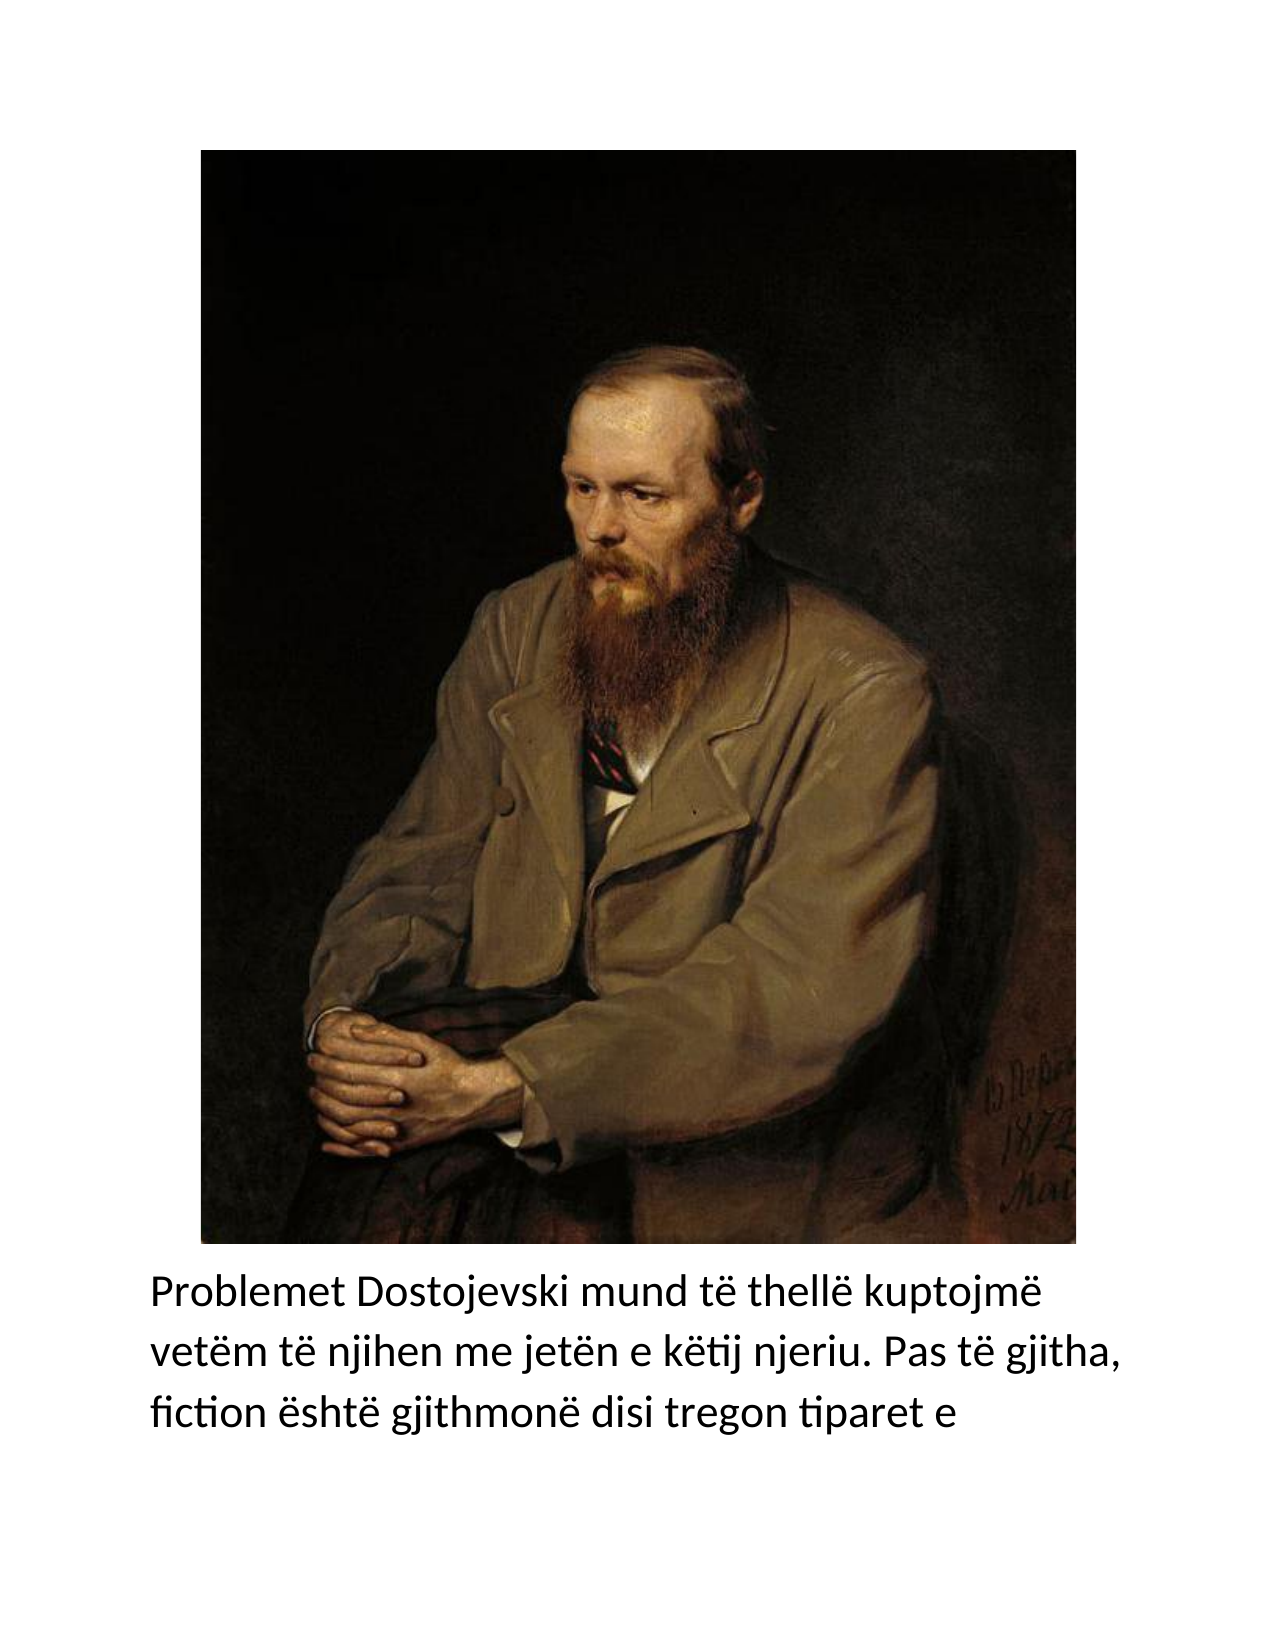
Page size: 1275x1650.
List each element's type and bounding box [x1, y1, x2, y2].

text [150, 1262, 1125, 1438]
picture [200, 150, 1077, 1244]
